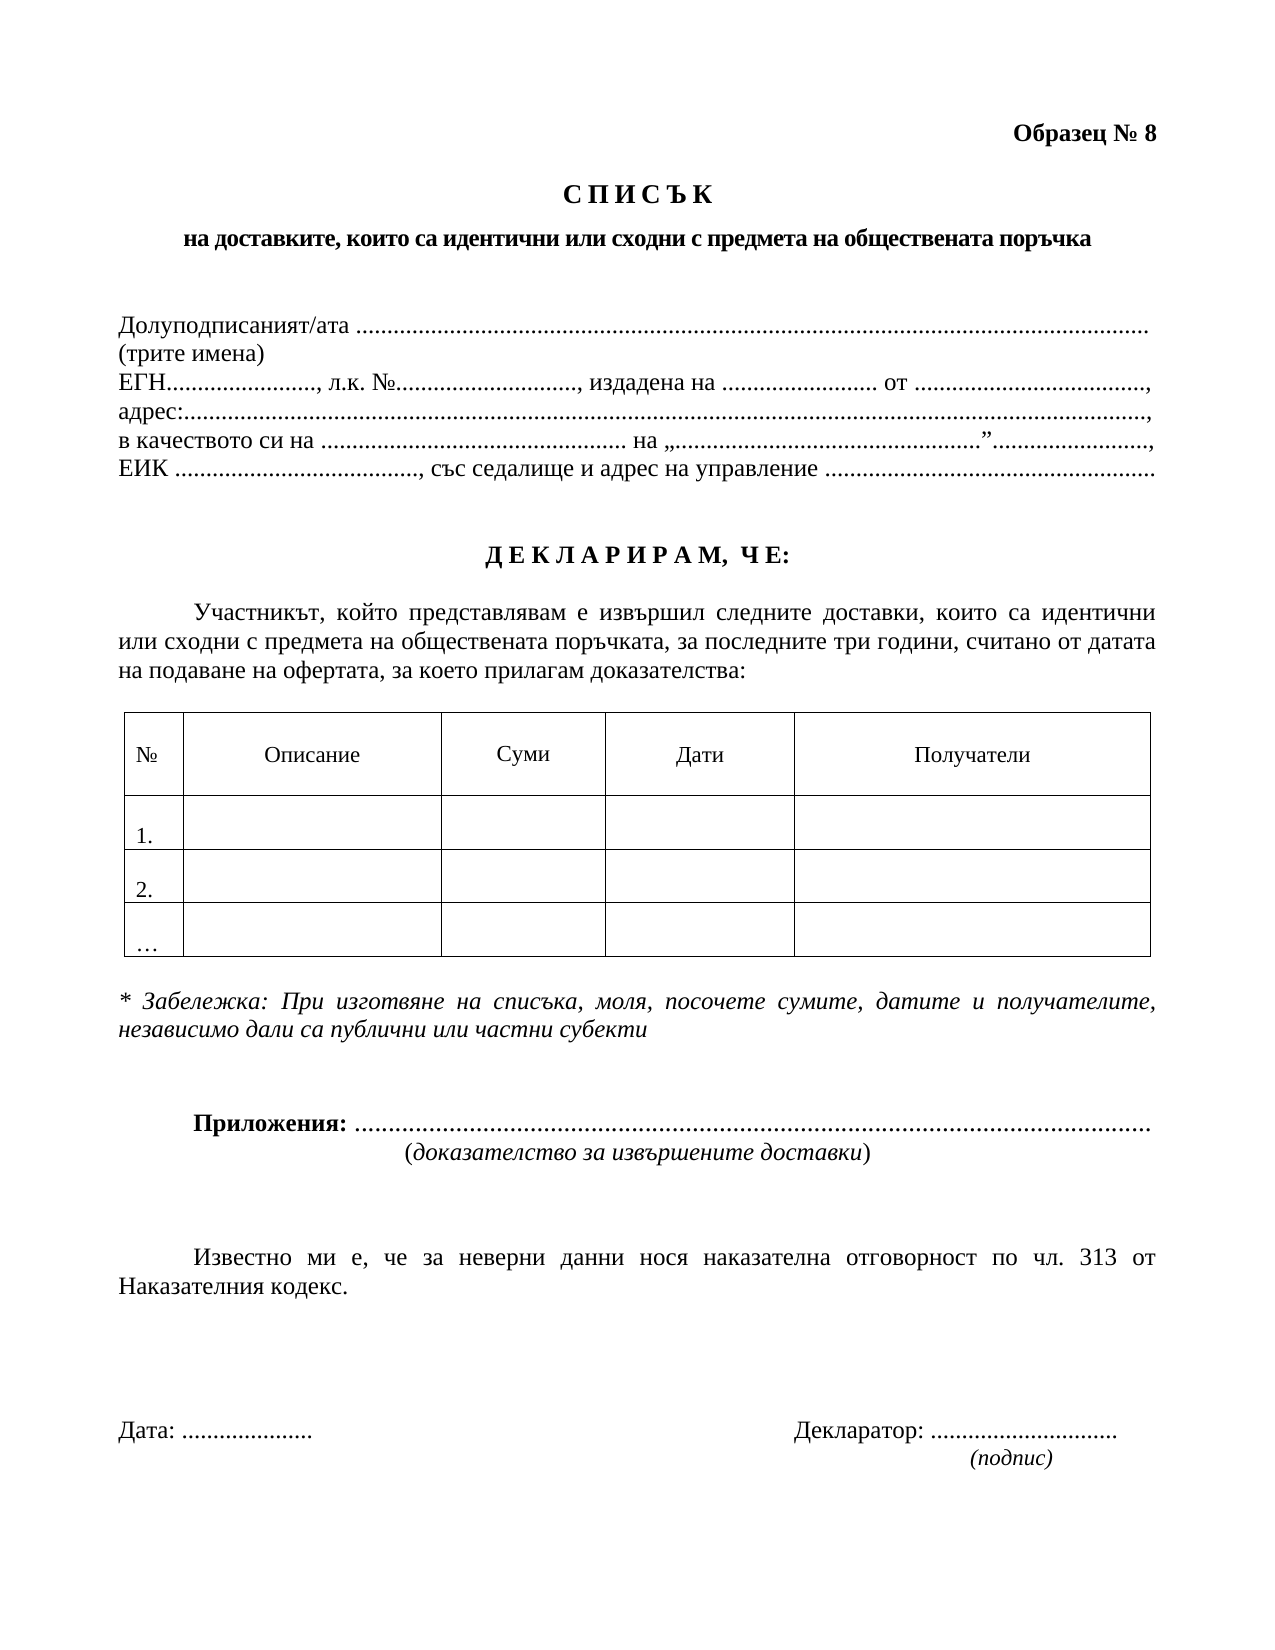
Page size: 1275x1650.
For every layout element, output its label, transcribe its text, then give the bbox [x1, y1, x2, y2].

table_header Получатели [795, 713, 1150, 795]
table_cell [606, 903, 794, 956]
table_cell [184, 850, 441, 902]
table_cell 2. [125, 850, 183, 902]
table_cell [442, 796, 605, 848]
table_cell [184, 903, 441, 956]
table_header Описание [184, 713, 441, 795]
table_cell [606, 850, 794, 902]
text Долуподписаният/ата ............................................................................................................................... [118, 310, 1156, 338]
table_cell [442, 903, 605, 956]
text С П И С Ъ К [118, 178, 1157, 209]
table_cell [606, 796, 794, 848]
table_cell … [125, 903, 183, 956]
text Дата: ..................... Декларатор: .............................. [118, 1415, 1157, 1444]
text Образец № 8 [118, 118, 1157, 147]
text на доставките, които са идентични или сходни с предмета на обществената поръчка [118, 223, 1157, 252]
text Участникът, който представлявам е извършил следните доставки, които са идентични или сходни с предмета на обществената поръчката, за последните три години, считано от датата на подаване на офертата, за което прилагам доказателства: [118, 597, 1157, 683]
table_header Дати [606, 713, 794, 795]
text Д Е К Л А Р И Р А М, Ч Е: [118, 540, 1157, 568]
table_cell [442, 850, 605, 902]
text Приложения: ...................................................................................................................... [118, 1106, 1157, 1137]
table_cell [795, 903, 1150, 956]
table_header Суми [442, 713, 605, 795]
text ЕГН........................, л.к. №............................., издадена на ......................... от ....................................., адрес:.........................................................................................................................................................., в качеството си на ................................................. на „.................................................”........................., ЕИК ......................................., със седалище и адрес на управление ..................................................... [118, 367, 1156, 482]
text (подпис) [118, 1444, 1157, 1470]
table_header № [125, 713, 183, 795]
text (трите имена) [118, 338, 1156, 367]
table_cell [795, 850, 1150, 902]
table_cell [795, 796, 1150, 848]
table_cell 1. [125, 796, 183, 848]
text * Забележка: При изготвяне на списъка, моля, посочете сумите, датите и получателите, независимо дали са публични или частни субекти [118, 986, 1157, 1043]
text (доказателство за извършените доставки) [118, 1137, 1157, 1166]
text Известно ми е, че за неверни данни нося наказателна отговорност по чл. 313 от Наказателния кодекс. [118, 1242, 1157, 1300]
table_cell [184, 796, 441, 848]
